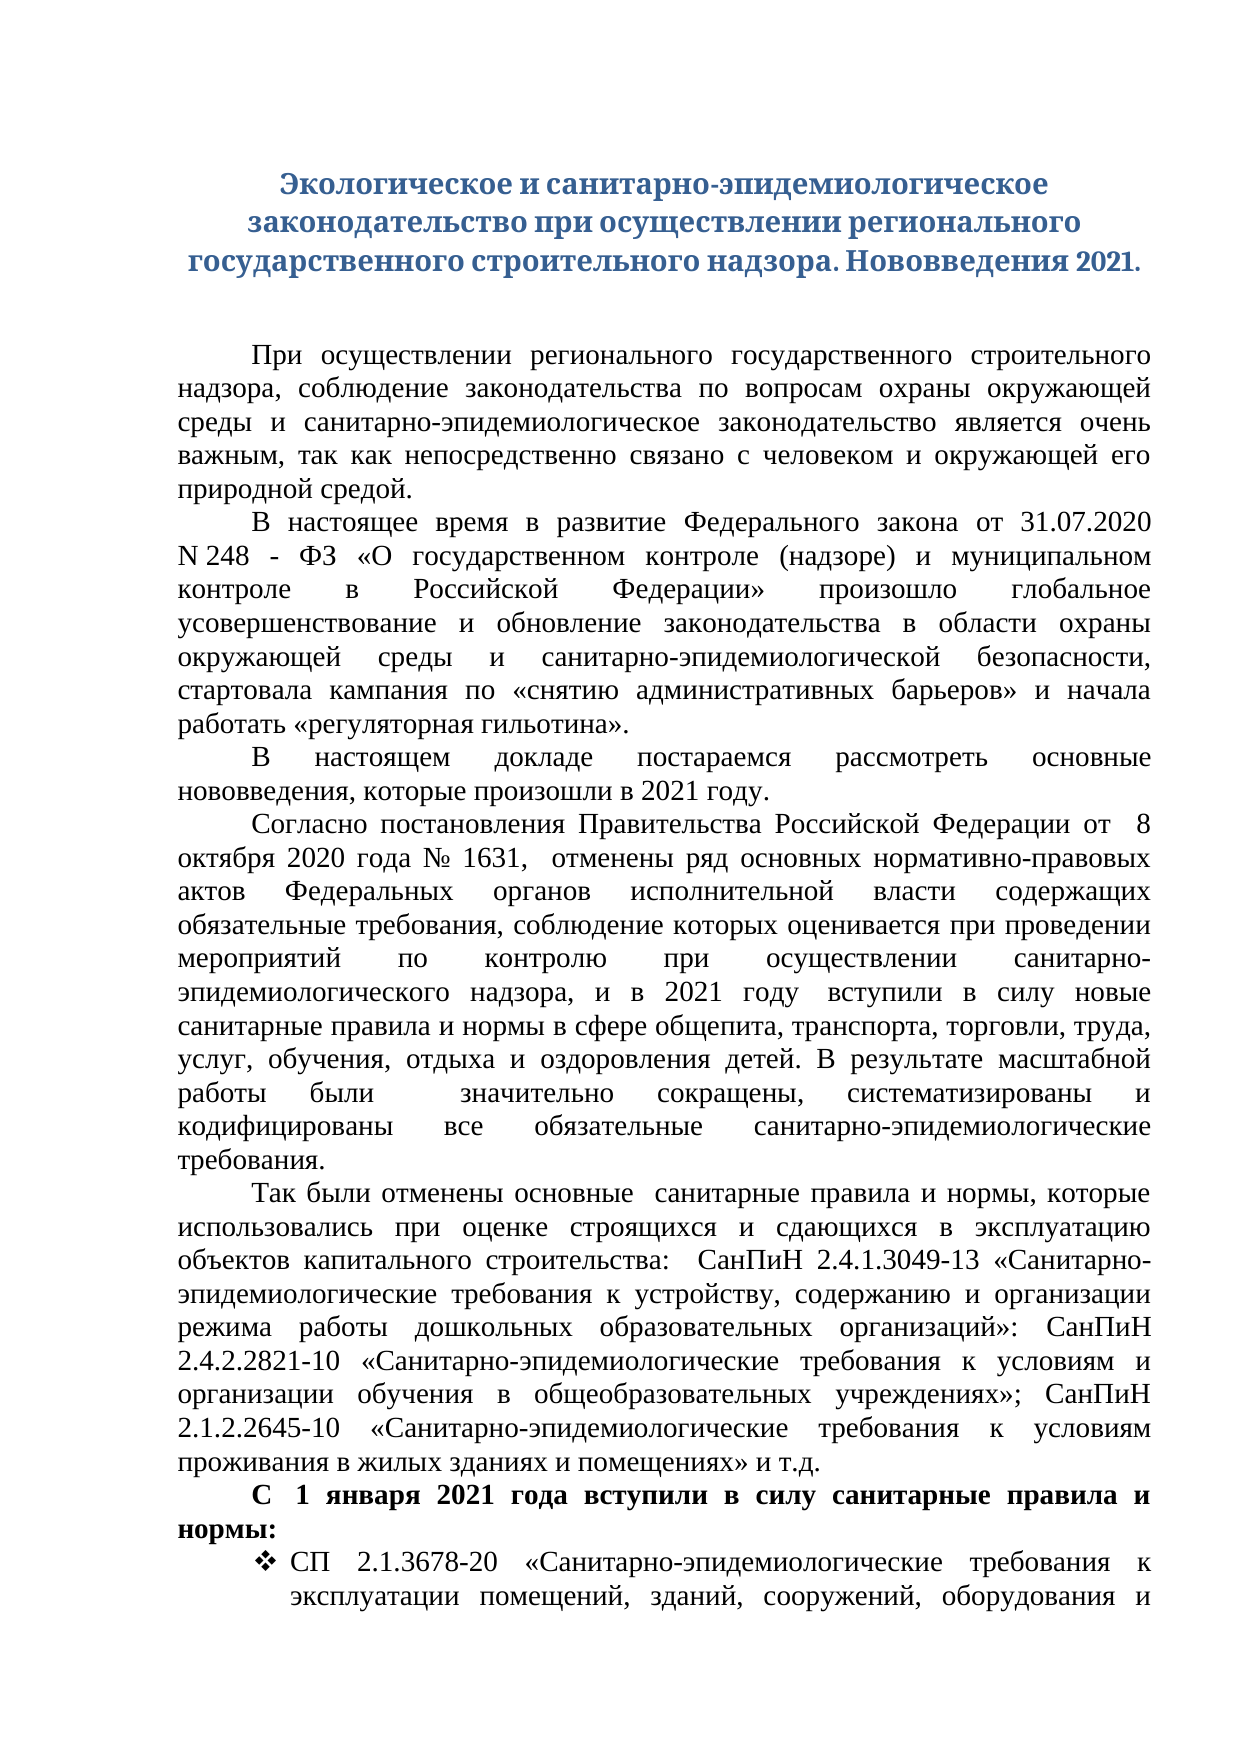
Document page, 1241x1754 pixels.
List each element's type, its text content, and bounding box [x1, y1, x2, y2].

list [252, 1544, 1152, 1611]
text Так были отменены основные санитарные правила и нормы, которые использовались при оценке строящихся и сдающихся в эксплуатацию объектов капитального строительства: СанПиН 2.4.1.3049-13 «Санитарно-эпидемиологические требования к устройству, содержанию и организации режима работы дошкольных образовательных организаций»: СанПиН 2.4.2.2821-10 «Санитарно-эпидемиологические требования к условиям и организации обучения в общеобразовательных учреждениях»; СанПиН 2.1.2.2645-10 «Санитарно-эпидемиологические требования к условиям проживания в жилых зданиях и помещениях» и т.д. [177, 1175, 1152, 1477]
text При осуществлении регионального государственного строительного надзора, соблюдение законодательства по вопросам охраны окружающей среды и санитарно-эпидемиологическое законодательство является очень важным, так как непосредственно связано с человеком и окружающей его природной средой. [177, 337, 1152, 504]
text В настоящем докладе постараемся рассмотреть основные нововведения, которые произошли в 2021 году. [177, 739, 1152, 806]
subtitle Экологическое и санитарно-эпидемиологическое законодательство при осуществлении регионального государственного строительного надзора. Нововведения 2021. [177, 168, 1152, 279]
text Согласно постановления Правительства Российской Федерации от 8 октября 2020 года № 1631, отменены ряд основных нормативно-правовых актов Федеральных органов исполнительной власти содержащих обязательные требования, соблюдение которых оценивается при проведении мероприятий по контролю при осуществлении санитарно-эпидемиологического надзора, и в 2021 году вступили в силу новые санитарные правила и нормы в сфере общепита, транспорта, торговли, труда, услуг, обучения, отдыха и оздоровления детей. В результате масштабной работы были значительно сокращены, систематизированы и кодифицированы все обязательные санитарно-эпидемиологические требования. [177, 806, 1152, 1175]
text В настоящее время в развитие Федерального закона от 31.07.2020 N 248 - ФЗ «О государственном контроле (надзоре) и муниципальном контроле в Российской Федерации» произошло глобальное усовершенствование и обновление законодательства в области охраны окружающей среды и санитарно-эпидемиологической безопасности, стартовала кампания по «снятию административных барьеров» и начала работать «регуляторная гильотина». [177, 504, 1152, 739]
text С 1 января 2021 года вступили в силу санитарные правила и нормы: [177, 1477, 1152, 1544]
